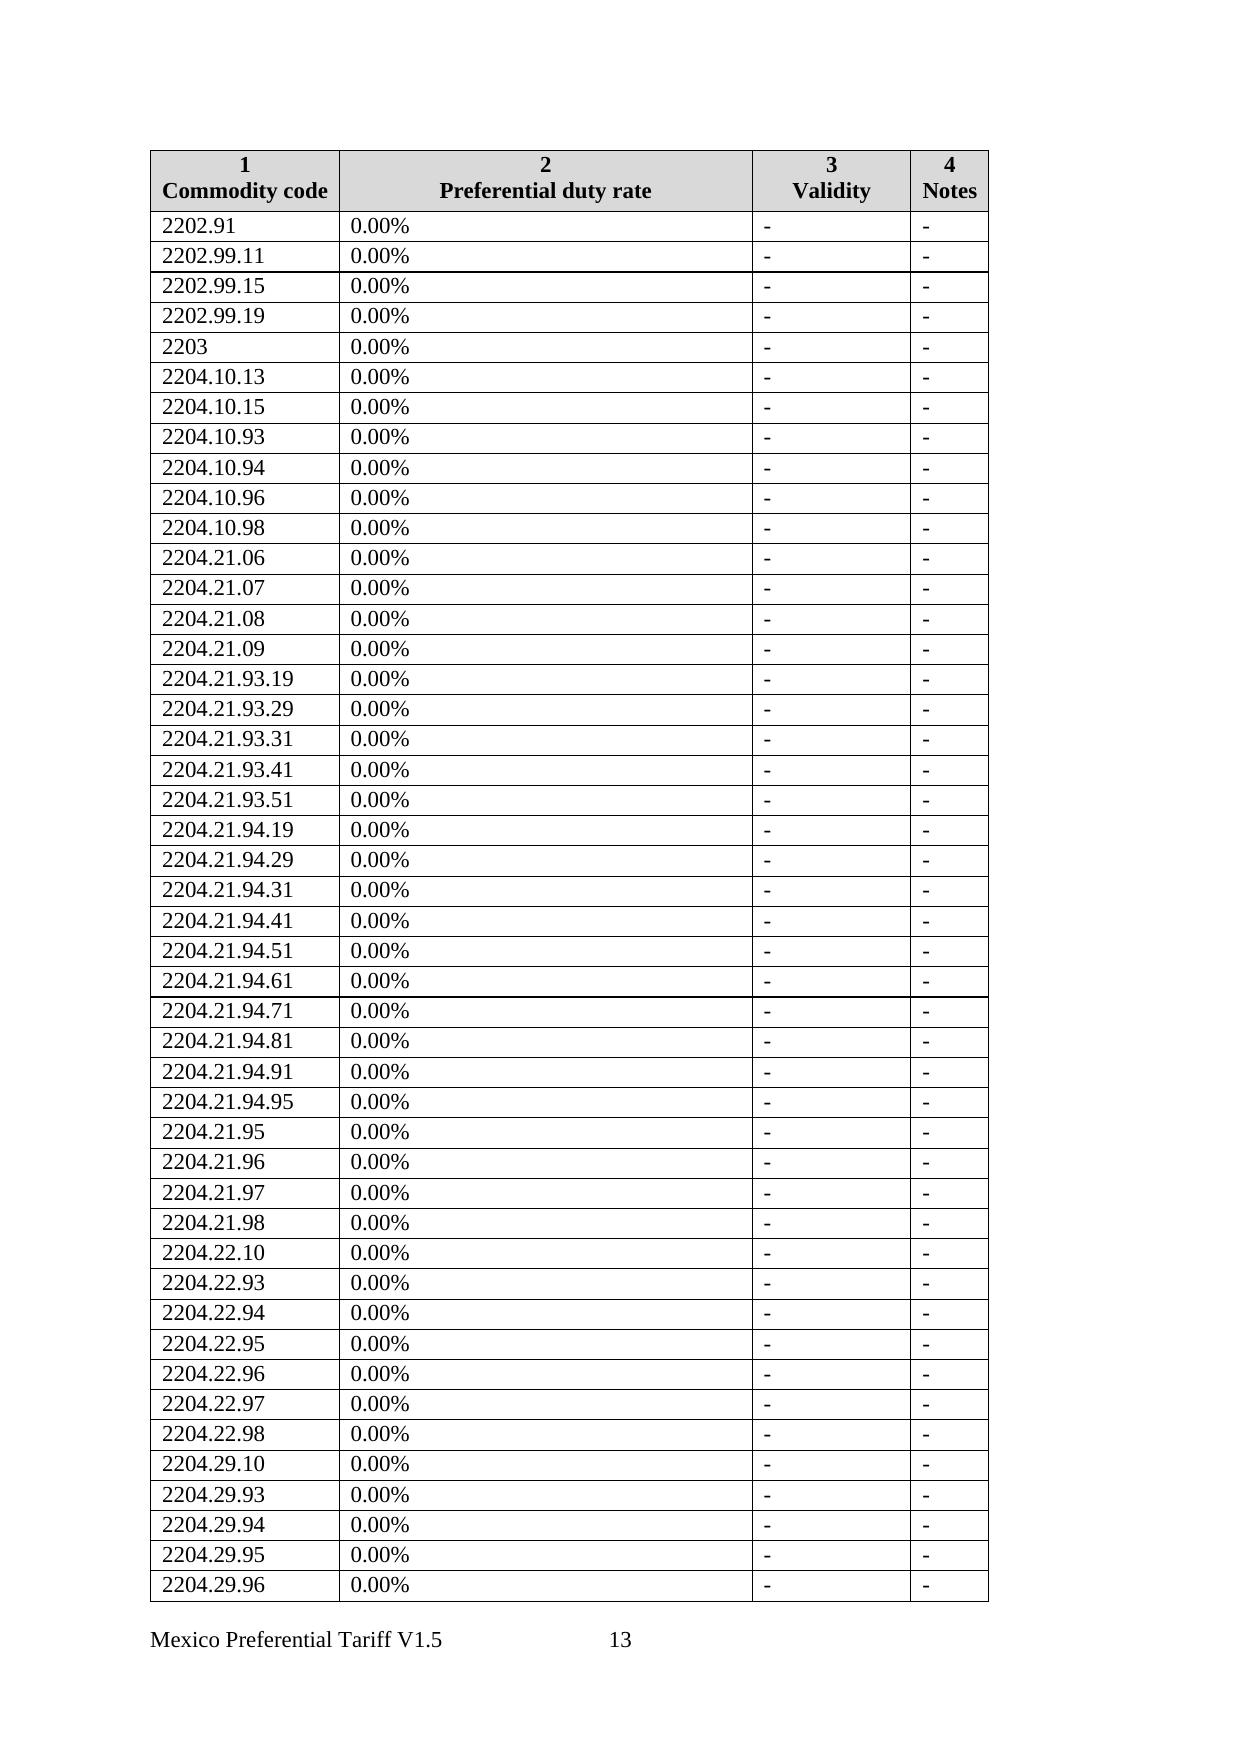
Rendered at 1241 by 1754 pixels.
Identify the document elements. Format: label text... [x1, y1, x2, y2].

table_cell 2204.29.10 [151, 1451, 339, 1480]
table_cell - [753, 1058, 910, 1087]
table_cell - [911, 1239, 988, 1268]
table_cell 2204.22.94 [151, 1300, 339, 1329]
table_cell 2202.99.11 [151, 242, 339, 271]
table_cell 0.00% [340, 544, 752, 573]
table_cell 0.00% [340, 635, 752, 664]
table_cell - [753, 484, 910, 513]
table_cell 0.00% [340, 514, 752, 543]
table_cell - [753, 1269, 910, 1298]
table_cell - [753, 967, 910, 996]
table_cell - [753, 907, 910, 936]
table_cell 0.00% [340, 454, 752, 483]
table_cell - [753, 1028, 910, 1057]
table_cell 0.00% [340, 242, 752, 271]
table_cell - [911, 1481, 988, 1510]
table_cell 2204.21.94.91 [151, 1058, 339, 1087]
table_cell - [753, 1390, 910, 1419]
table_cell 0.00% [340, 1481, 752, 1510]
table_cell - [753, 1511, 910, 1540]
table_cell 0.00% [340, 363, 752, 392]
table_cell - [911, 1451, 988, 1480]
table_cell - [911, 1028, 988, 1057]
table_cell - [753, 1420, 910, 1449]
table_cell 0.00% [340, 665, 752, 694]
table_cell - [753, 665, 910, 694]
table_cell - [753, 1541, 910, 1570]
table_cell - [911, 333, 988, 362]
table_cell - [753, 1360, 910, 1389]
table_cell 2204.21.09 [151, 635, 339, 664]
table_cell - [911, 937, 988, 966]
table_cell 2204.10.94 [151, 454, 339, 483]
table_cell 2204.21.94.81 [151, 1028, 339, 1057]
table_cell 2204.22.10 [151, 1239, 339, 1268]
table_cell - [753, 695, 910, 724]
table_cell 2204.22.98 [151, 1420, 339, 1449]
table_cell - [911, 1390, 988, 1419]
table_cell 2204.10.98 [151, 514, 339, 543]
table_cell 0.00% [340, 816, 752, 845]
table_cell - [753, 242, 910, 271]
table_cell 0.00% [340, 1058, 752, 1087]
table_cell - [911, 1420, 988, 1449]
table_header 1 Commodity code [151, 151, 339, 211]
table_cell - [753, 635, 910, 664]
table_cell 2204.21.94.61 [151, 967, 339, 996]
table_cell 0.00% [340, 1330, 752, 1359]
table_cell - [753, 1209, 910, 1238]
table_cell - [753, 846, 910, 876]
table_cell - [753, 1239, 910, 1268]
table_cell 0.00% [340, 333, 752, 362]
table_cell - [911, 998, 988, 1027]
table_cell - [753, 575, 910, 604]
table_cell - [911, 1511, 988, 1540]
table_cell 0.00% [340, 1088, 752, 1117]
table_cell 2204.10.13 [151, 363, 339, 392]
table_cell 2204.21.94.95 [151, 1088, 339, 1117]
table_cell 2204.21.93.51 [151, 786, 339, 815]
table_cell 2204.21.94.31 [151, 877, 339, 906]
table_cell - [753, 1481, 910, 1510]
table_cell 0.00% [340, 1028, 752, 1057]
table_cell - [911, 1209, 988, 1238]
table_cell - [753, 937, 910, 966]
table_header 3 Validity [753, 151, 910, 211]
table_cell 0.00% [340, 1360, 752, 1389]
table_cell 0.00% [340, 1209, 752, 1238]
table_cell - [753, 1118, 910, 1147]
table_cell - [911, 273, 988, 302]
table_cell - [753, 786, 910, 815]
table_cell - [911, 816, 988, 845]
table_cell 2202.91 [151, 212, 339, 241]
table_cell 2204.21.06 [151, 544, 339, 573]
table_cell 2204.21.93.19 [151, 665, 339, 694]
table_cell - [911, 514, 988, 543]
table_cell - [911, 363, 988, 392]
table_cell 0.00% [340, 907, 752, 936]
table_cell 0.00% [340, 575, 752, 604]
table_cell 0.00% [340, 1451, 752, 1480]
table_cell 0.00% [340, 303, 752, 332]
table_cell 0.00% [340, 605, 752, 634]
table_cell - [911, 1269, 988, 1298]
table_cell - [753, 816, 910, 845]
table_cell 2204.21.97 [151, 1179, 339, 1208]
table_cell 2204.10.15 [151, 393, 339, 422]
table_cell 2203 [151, 333, 339, 362]
table_cell 2204.22.96 [151, 1360, 339, 1389]
table_cell - [911, 756, 988, 785]
table_cell 2204.21.94.19 [151, 816, 339, 845]
table_cell 2204.21.94.71 [151, 998, 339, 1027]
table_cell - [911, 1571, 988, 1601]
table_cell - [911, 967, 988, 996]
table_cell 0.00% [340, 1149, 752, 1178]
table_cell 2204.21.08 [151, 605, 339, 634]
table_cell - [753, 363, 910, 392]
table_cell 2204.10.93 [151, 424, 339, 453]
table_cell 2204.29.96 [151, 1571, 339, 1601]
table_cell - [911, 393, 988, 422]
table_cell - [911, 1541, 988, 1570]
table_cell 0.00% [340, 212, 752, 241]
table_cell - [753, 393, 910, 422]
table_cell - [911, 726, 988, 755]
table_cell - [911, 212, 988, 241]
table_cell 0.00% [340, 1390, 752, 1419]
table_cell 0.00% [340, 1541, 752, 1570]
table_cell - [753, 1088, 910, 1117]
table_cell - [753, 1451, 910, 1480]
table_cell - [911, 605, 988, 634]
table_cell 0.00% [340, 846, 752, 876]
table_cell - [753, 726, 910, 755]
table_cell - [911, 1360, 988, 1389]
table_cell - [753, 1149, 910, 1178]
table_cell 2204.21.98 [151, 1209, 339, 1238]
table_cell 0.00% [340, 273, 752, 302]
table_cell - [753, 998, 910, 1027]
table_cell - [911, 1149, 988, 1178]
table_cell - [753, 514, 910, 543]
table_cell - [911, 484, 988, 513]
table_cell - [911, 1330, 988, 1359]
table_cell 0.00% [340, 1239, 752, 1268]
table_cell - [911, 907, 988, 936]
table_cell - [911, 1088, 988, 1117]
table_cell - [753, 544, 910, 573]
table_cell 0.00% [340, 424, 752, 453]
table_cell 2204.22.93 [151, 1269, 339, 1298]
table_cell 0.00% [340, 1511, 752, 1540]
table_cell - [911, 544, 988, 573]
table_cell 2204.29.94 [151, 1511, 339, 1540]
table_cell - [911, 1179, 988, 1208]
table_cell - [911, 846, 988, 876]
table_cell 2204.21.96 [151, 1149, 339, 1178]
table_cell - [753, 454, 910, 483]
table_cell 2204.22.95 [151, 1330, 339, 1359]
table_cell - [911, 1118, 988, 1147]
table_cell 2202.99.15 [151, 273, 339, 302]
table_cell - [753, 877, 910, 906]
table_cell - [911, 303, 988, 332]
table_cell - [911, 454, 988, 483]
table_header 4 Notes [911, 151, 988, 211]
table_cell 2204.21.94.41 [151, 907, 339, 936]
table_cell 2204.21.07 [151, 575, 339, 604]
table_cell 2204.10.96 [151, 484, 339, 513]
table_cell - [911, 575, 988, 604]
table_cell - [911, 1300, 988, 1329]
table_cell - [911, 786, 988, 815]
table_cell 0.00% [340, 726, 752, 755]
table_cell 0.00% [340, 484, 752, 513]
table_cell - [753, 756, 910, 785]
table_cell 2204.21.94.51 [151, 937, 339, 966]
table_cell - [753, 1571, 910, 1601]
table_cell - [911, 242, 988, 271]
table_cell 0.00% [340, 998, 752, 1027]
table_cell 0.00% [340, 786, 752, 815]
table_cell - [911, 635, 988, 664]
table_cell 0.00% [340, 877, 752, 906]
table_cell 2204.21.93.41 [151, 756, 339, 785]
table_cell 2204.22.97 [151, 1390, 339, 1419]
table_cell - [753, 424, 910, 453]
table_cell 2204.21.93.31 [151, 726, 339, 755]
table_cell 0.00% [340, 1300, 752, 1329]
table_cell - [911, 695, 988, 724]
table_cell - [911, 1058, 988, 1087]
table_cell - [753, 1330, 910, 1359]
table_cell 2204.21.94.29 [151, 846, 339, 876]
table_cell - [911, 424, 988, 453]
table_cell 2204.21.95 [151, 1118, 339, 1147]
table_cell - [753, 303, 910, 332]
table_cell 2204.21.93.29 [151, 695, 339, 724]
table_cell - [753, 333, 910, 362]
table_cell - [753, 212, 910, 241]
table_cell 0.00% [340, 1118, 752, 1147]
table_cell - [911, 665, 988, 694]
table_cell 0.00% [340, 937, 752, 966]
table_cell 0.00% [340, 967, 752, 996]
table_cell - [753, 1300, 910, 1329]
table_cell 0.00% [340, 393, 752, 422]
table_cell 0.00% [340, 1571, 752, 1601]
table_cell - [753, 1179, 910, 1208]
table_cell - [753, 605, 910, 634]
table_cell 2202.99.19 [151, 303, 339, 332]
table_cell 0.00% [340, 756, 752, 785]
table_cell - [911, 877, 988, 906]
table_cell 0.00% [340, 695, 752, 724]
table_cell 2204.29.93 [151, 1481, 339, 1510]
table_header 2 Preferential duty rate [340, 151, 752, 211]
table_cell 0.00% [340, 1179, 752, 1208]
table_cell - [753, 273, 910, 302]
table_cell 0.00% [340, 1269, 752, 1298]
table_cell 0.00% [340, 1420, 752, 1449]
table_cell 2204.29.95 [151, 1541, 339, 1570]
